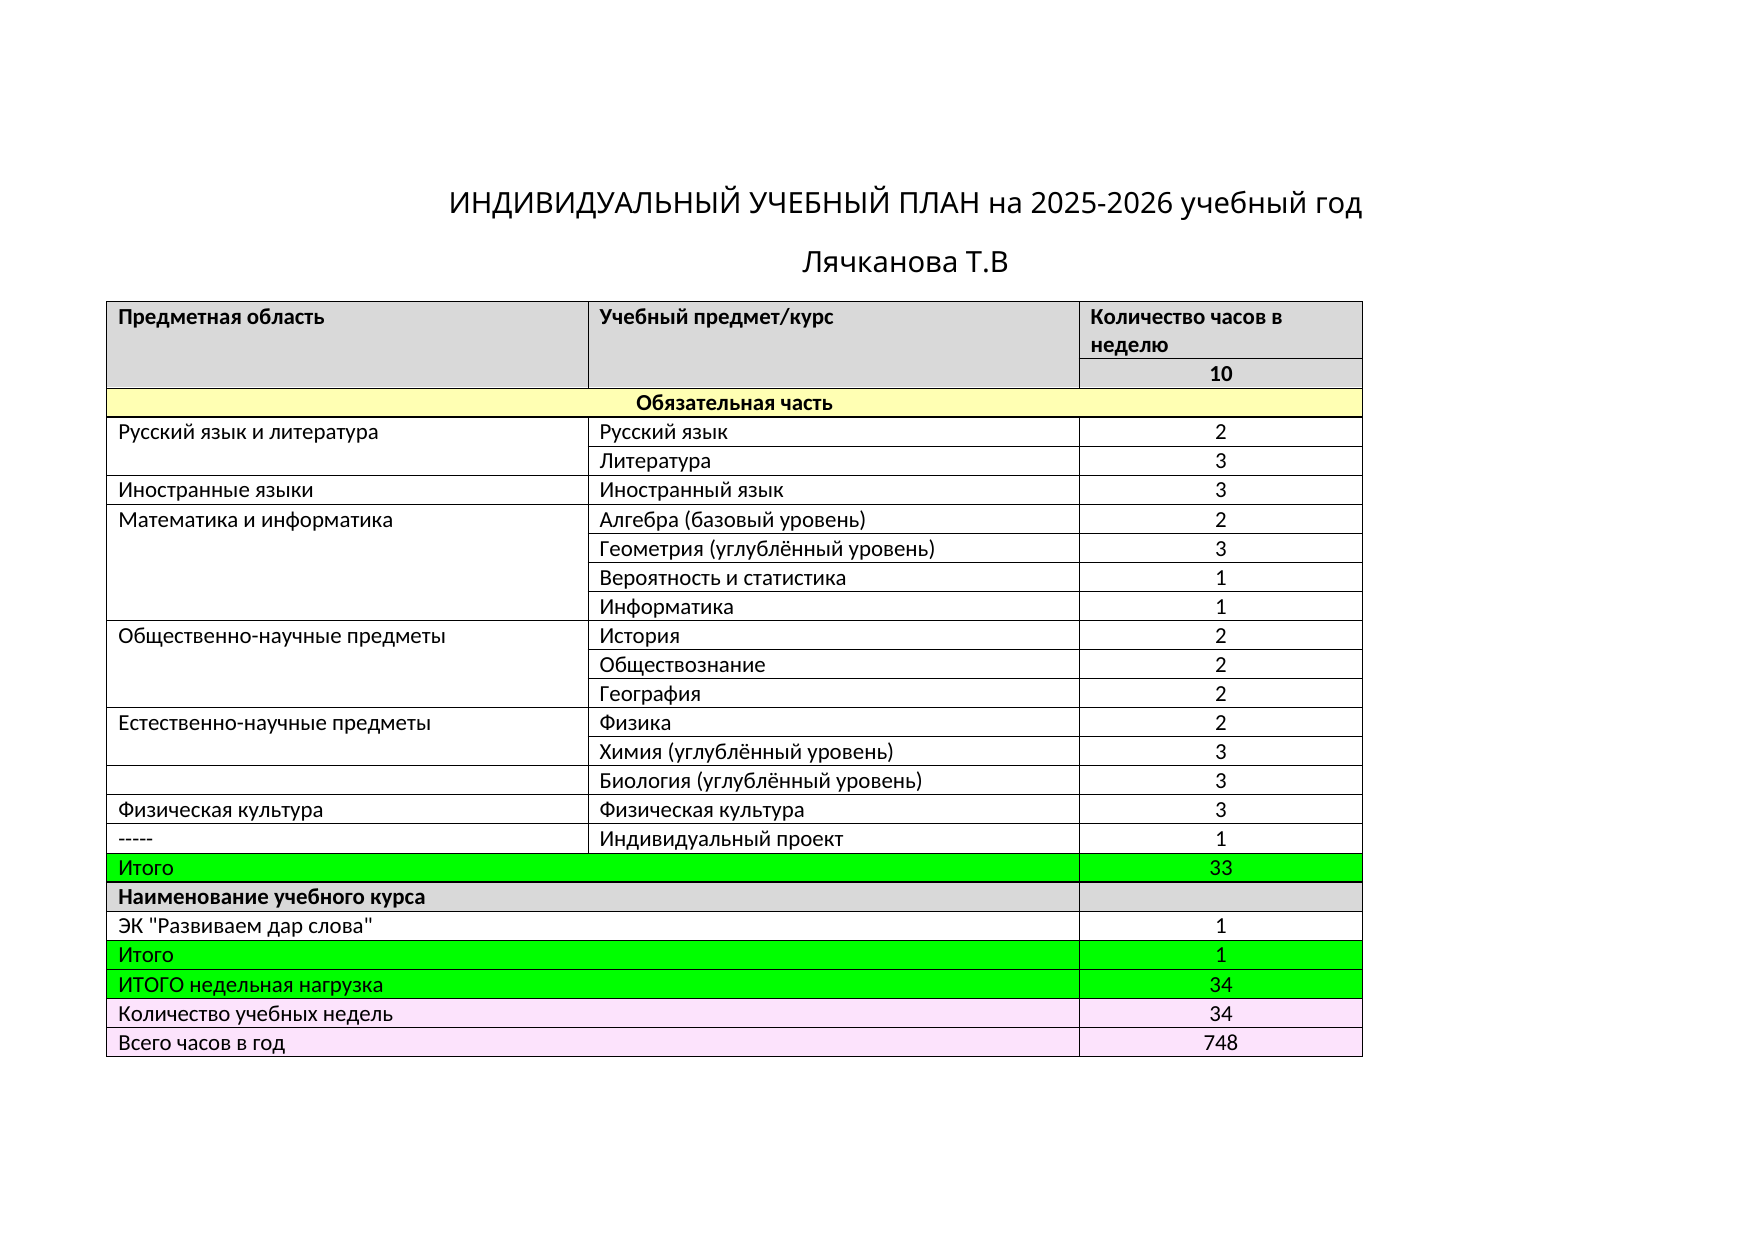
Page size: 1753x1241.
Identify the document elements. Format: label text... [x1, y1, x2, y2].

table_cell Итого [107, 854, 1079, 881]
table_cell Всего часов в год [107, 1028, 1079, 1056]
table_cell Вероятность и статистика [589, 563, 1079, 591]
table_cell 2 [1080, 679, 1362, 707]
table_cell Обществознание [589, 650, 1079, 678]
table_cell История [589, 621, 1079, 649]
table_cell 3 [1080, 534, 1362, 562]
table_cell 2 [1080, 621, 1362, 649]
table_cell Индивидуальный проект [589, 824, 1079, 852]
table_cell 33 [1080, 854, 1362, 881]
table_cell 10 [1080, 359, 1362, 387]
table_cell Химия (углублённый уровень) [589, 737, 1079, 765]
table_cell Биология (углублённый уровень) [589, 766, 1079, 794]
table_cell Информатика [589, 592, 1079, 620]
table_cell Иностранные языки [107, 476, 588, 504]
table_cell 3 [1080, 737, 1362, 765]
text Лячканова Т.В [118, 242, 1634, 281]
table_cell Геометрия (углублённый уровень) [589, 534, 1079, 562]
table_cell 34 [1080, 970, 1362, 998]
table_cell Русский язык и литература [107, 418, 588, 474]
table_header Количество часов в неделю [1080, 302, 1362, 358]
table_cell 3 [1080, 766, 1362, 794]
table_cell Обязательная часть [107, 389, 1362, 416]
table_cell Количество учебных недель [107, 999, 1079, 1027]
table_cell 748 [1080, 1028, 1362, 1056]
text ИНДИВИДУАЛЬНЫЙ УЧЕБНЫЙ ПЛАН на 2025-2026 учебный год [118, 182, 1634, 222]
table_cell [107, 766, 588, 794]
table_cell Физическая культура [107, 795, 588, 823]
table_cell 1 [1080, 563, 1362, 591]
table_cell Физическая культура [589, 795, 1079, 823]
table_cell 3 [1080, 447, 1362, 474]
table_cell 1 [1080, 592, 1362, 620]
table_cell Физика [589, 708, 1079, 736]
table_header Предметная область [107, 302, 588, 387]
table_cell 34 [1080, 999, 1362, 1027]
table_cell Математика и информатика [107, 505, 588, 620]
table_cell 2 [1080, 650, 1362, 678]
table_header Учебный предмет/курс [589, 302, 1079, 387]
table_cell Общественно-научные предметы [107, 621, 588, 707]
table_cell 2 [1080, 418, 1362, 446]
table_cell [1080, 883, 1362, 911]
table_cell 1 [1080, 824, 1362, 852]
table_cell Наименование учебного курса [107, 883, 1079, 911]
table_cell 2 [1080, 708, 1362, 736]
table_cell ЭК "Развиваем дар слова" [107, 912, 1079, 939]
table_cell Русский язык [589, 418, 1079, 446]
table_cell 1 [1080, 941, 1362, 969]
table_cell ИТОГО недельная нагрузка [107, 970, 1079, 998]
table_cell ----- [107, 824, 588, 852]
table_cell Литература [589, 447, 1079, 474]
table_cell 1 [1080, 912, 1362, 939]
table_cell География [589, 679, 1079, 707]
table_cell 2 [1080, 505, 1362, 533]
table_cell 3 [1080, 795, 1362, 823]
table_cell Алгебра (базовый уровень) [589, 505, 1079, 533]
table_cell 3 [1080, 476, 1362, 504]
table_cell Естественно-научные предметы [107, 708, 588, 765]
table_cell Итого [107, 941, 1079, 969]
table_cell Иностранный язык [589, 476, 1079, 504]
